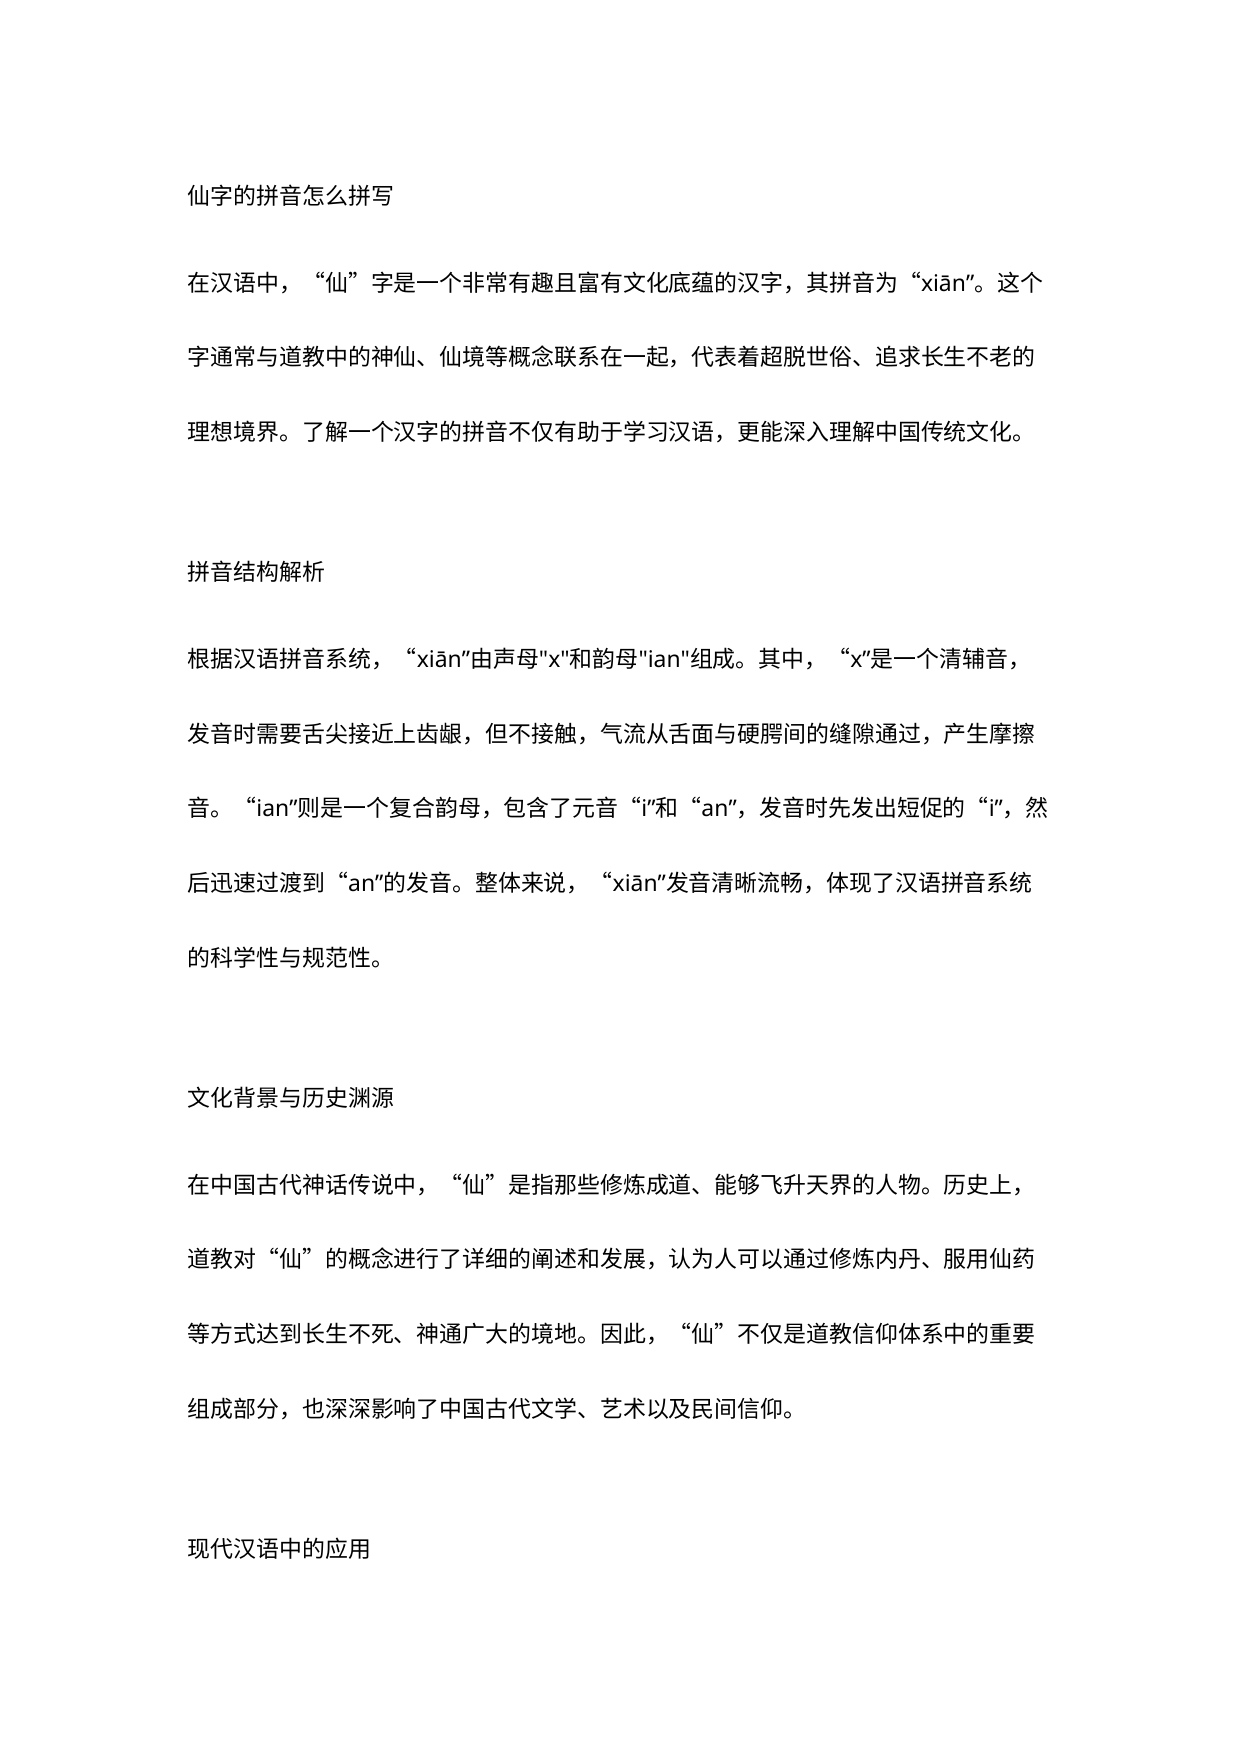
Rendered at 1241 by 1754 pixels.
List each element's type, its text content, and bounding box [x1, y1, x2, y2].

text 根据汉语拼音系统，“xiān”由声母"x"和韵母"ian"组成。其中，“x”是一个清辅音，发音时需要舌尖接近上齿龈，但不接触，气流从舌面与硬腭间的缝隙通过，产生摩擦音。“ian”则是一个复合韵母，包含了元音“i”和“an”，发音时先发出短促的“i”，然后迅速过渡到“an”的发音。整体来说，“xiān”发音清晰流畅，体现了汉语拼音系统的科学性与规范性。 [187, 625, 1053, 989]
text 现代汉语中的应用 [187, 1515, 1053, 1580]
text 仙字的拼音怎么拼写 [187, 162, 1053, 227]
text 在中国古代神话传说中，“仙”是指那些修炼成道、能够飞升天界的人物。历史上，道教对“仙”的概念进行了详细的阐述和发展，认为人可以通过修炼内丹、服用仙药等方式达到长生不死、神通广大的境地。因此，“仙”不仅是道教信仰体系中的重要组成部分，也深深影响了中国古代文学、艺术以及民间信仰。 [187, 1151, 1053, 1440]
text 在汉语中，“仙”字是一个非常有趣且富有文化底蕴的汉字，其拼音为“xiān”。这个字通常与道教中的神仙、仙境等概念联系在一起，代表着超脱世俗、追求长生不老的理想境界。了解一个汉字的拼音不仅有助于学习汉语，更能深入理解中国传统文化。 [187, 248, 1053, 463]
text 拼音结构解析 [187, 538, 1053, 603]
text 文化背景与历史渊源 [187, 1064, 1053, 1129]
